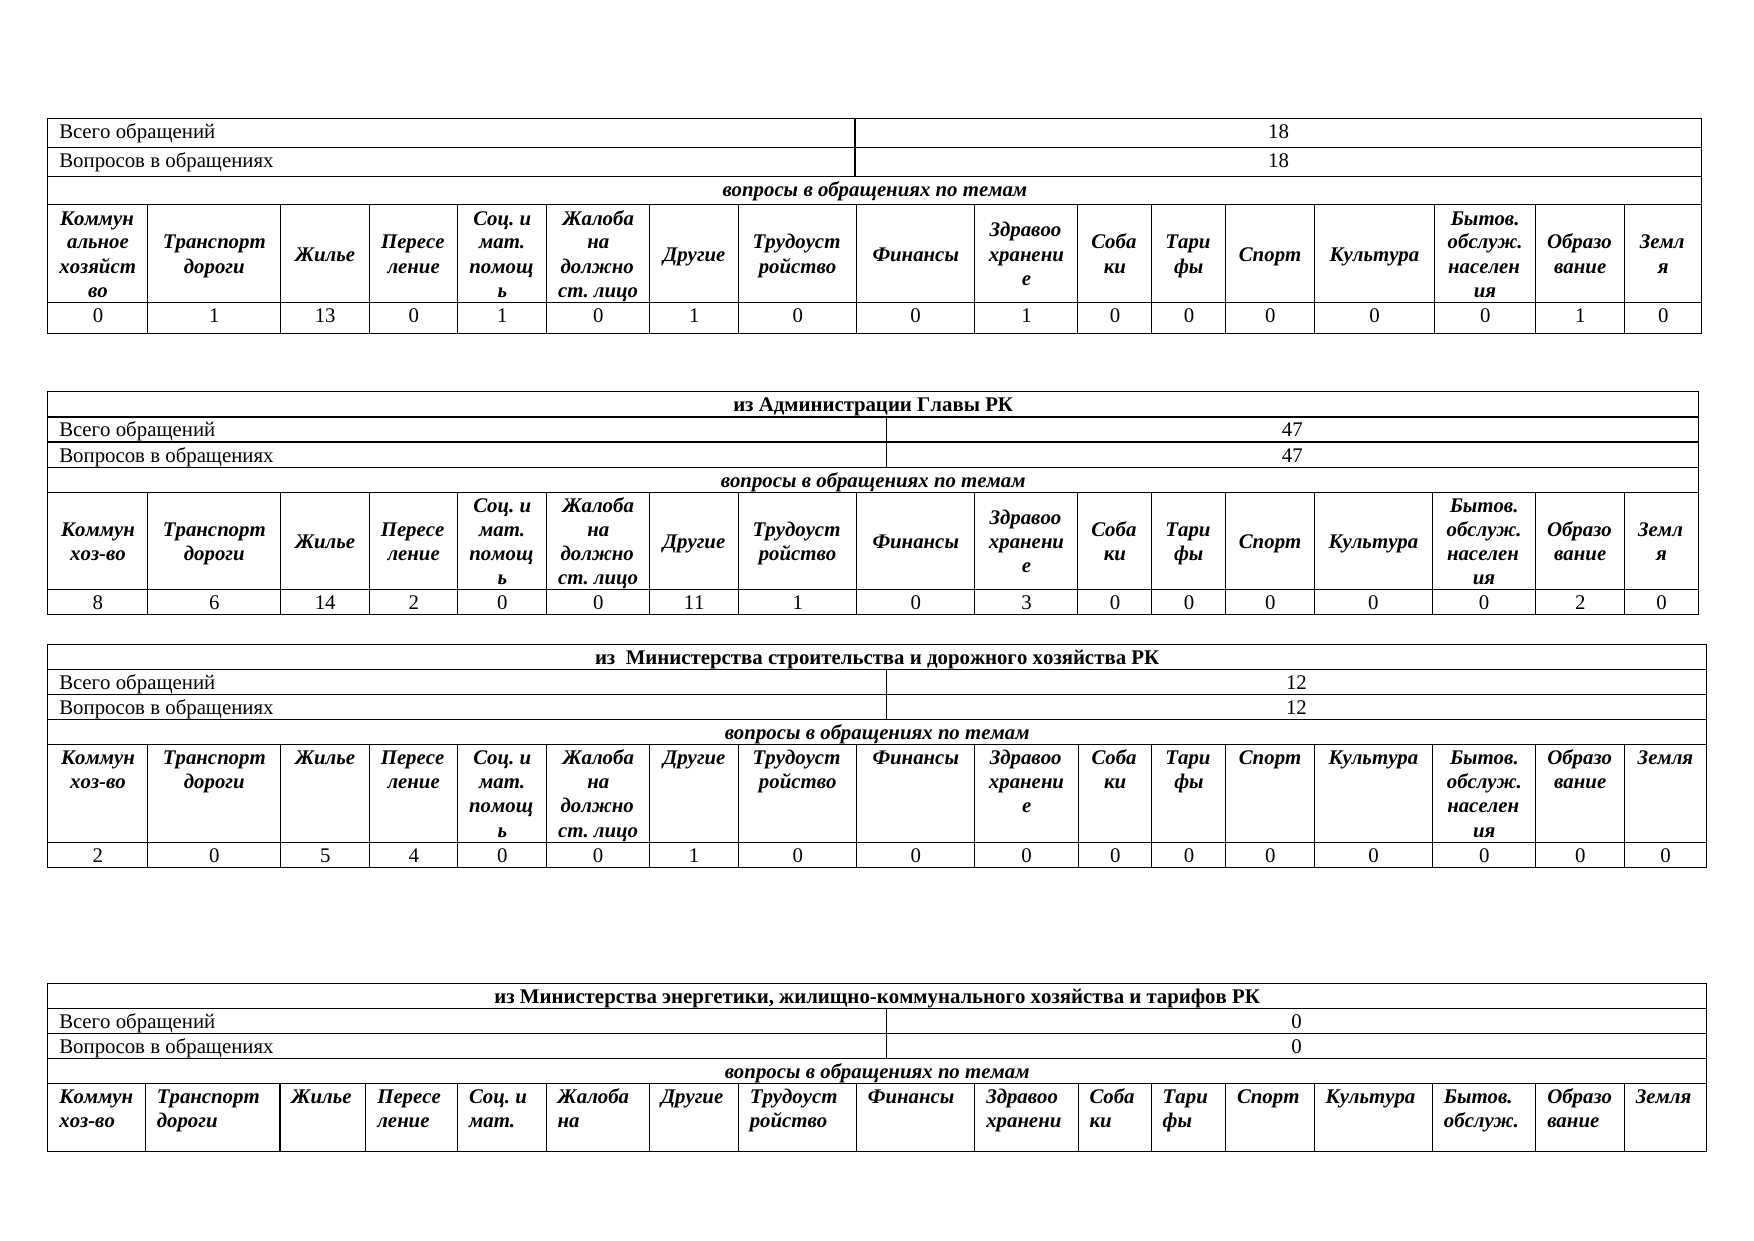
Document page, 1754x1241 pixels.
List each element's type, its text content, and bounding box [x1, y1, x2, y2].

table_cell вопросы в обращениях по темам [48, 720, 1706, 744]
table_cell 12 [887, 695, 1706, 719]
table_cell 0 [1078, 303, 1151, 333]
table_cell Всего обращений [48, 1009, 886, 1033]
table_cell 3 [975, 590, 1077, 614]
table_cell Бытов. обслуж. населения [1433, 493, 1535, 589]
table_cell 0 [370, 303, 457, 333]
table_cell 0 [547, 303, 649, 333]
table_cell Финансы [857, 745, 974, 842]
table_cell 0 [1625, 303, 1701, 333]
table_cell Земля [1625, 1084, 1706, 1151]
table_cell Коммунальное хозяйство [48, 205, 147, 302]
table_cell 47 [887, 443, 1698, 467]
table_cell 0 [547, 590, 649, 614]
table_cell вопросы в обращениях по темам [48, 468, 1698, 492]
table_cell 0 [1078, 590, 1151, 614]
table_cell Другие [650, 205, 738, 302]
table_cell 2 [48, 843, 147, 867]
table_cell 8 [48, 590, 147, 614]
table_cell 1 [458, 303, 546, 333]
table_cell Коммун хоз-во [48, 745, 147, 842]
table_cell Жилье [281, 745, 369, 842]
table_cell Всего обращений [48, 119, 854, 147]
table_cell Соц. и мат. помощь [458, 1084, 546, 1151]
table_cell 0 [1433, 843, 1535, 867]
table_cell 0 [1315, 590, 1432, 614]
table_cell 0 [1079, 843, 1151, 867]
table_cell Бытов. обслуж. населения [1435, 205, 1535, 302]
table_cell 0 [857, 843, 974, 867]
table_cell Образование [1536, 205, 1624, 302]
table_cell Переселение [366, 1084, 457, 1151]
table_cell 0 [1625, 590, 1698, 614]
table_cell Спорт [1226, 745, 1314, 842]
table_header из Министерства строительства и дорожного хозяйства РК [48, 645, 1706, 669]
table_cell 0 [1226, 843, 1314, 867]
table_cell Культура [1315, 493, 1432, 589]
table_header из Министерства энергетики, жилищно-коммунального хозяйства и тарифов РК [48, 984, 1706, 1008]
table_cell 18 [856, 148, 1701, 176]
table_cell Спорт [1226, 493, 1314, 589]
table_cell Жалоба на должност. лицо [547, 493, 649, 589]
table_cell 1 [650, 303, 738, 333]
table_cell Переселение [370, 205, 457, 302]
table_cell Другие [650, 745, 738, 842]
table_cell Земля [1625, 745, 1706, 842]
table_cell Коммун хоз-во [48, 493, 147, 589]
table_cell 0 [857, 590, 974, 614]
table_cell Собаки [1079, 745, 1151, 842]
table_cell Тарифы [1152, 1084, 1225, 1151]
table_cell 0 [1315, 303, 1434, 333]
table_cell 5 [281, 843, 369, 867]
table_cell Транспорт дороги [146, 1084, 279, 1151]
table_cell 18 [856, 119, 1701, 147]
table_cell Финансы [857, 205, 974, 302]
table_cell 0 [48, 303, 147, 333]
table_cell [547, 1084, 649, 1151]
table_cell 2 [1536, 590, 1624, 614]
table_cell 4 [370, 843, 457, 867]
table_header из Администрации Главы РК [48, 392, 1698, 416]
table_cell 0 [1435, 303, 1535, 333]
table_cell Транспорт дороги [148, 493, 280, 589]
table_cell 13 [281, 303, 369, 333]
table_cell 0 [547, 843, 649, 867]
table_cell Переселение [370, 493, 457, 589]
table_cell Вопросов в обращениях [48, 1034, 886, 1058]
table_cell 0 [887, 1034, 1706, 1058]
table_cell Здравоохранение [975, 493, 1077, 589]
table_cell Трудоустройство [739, 1084, 856, 1151]
table_cell Тарифы [1152, 205, 1225, 302]
table_cell Образование [1536, 493, 1624, 589]
table_cell Транспорт дороги [148, 745, 280, 842]
table_cell Бытов. обслуж. населения [1433, 745, 1535, 842]
table_cell 6 [148, 590, 280, 614]
table_cell 0 [739, 303, 856, 333]
table_cell Здравоохранение [975, 745, 1078, 842]
table_cell Другие [650, 493, 738, 589]
table_cell Коммун хоз-во [48, 1084, 145, 1151]
table_cell Собаки [1078, 493, 1151, 589]
table_cell вопросы в обращениях по темам [48, 177, 1701, 204]
table_cell Соц. и мат. помощь [458, 205, 546, 302]
table_cell Спорт [1226, 1084, 1314, 1151]
table_cell 0 [1226, 303, 1314, 333]
table_cell Земля [1625, 205, 1701, 302]
table_cell Соц. и мат. помощь [458, 493, 546, 589]
table_cell 11 [650, 590, 738, 614]
table_cell Переселение [370, 745, 457, 842]
table_cell Земля [1625, 493, 1698, 589]
table_cell 0 [1433, 590, 1535, 614]
table_cell Соц. и мат. помощь [458, 745, 546, 842]
table_cell 1 [975, 303, 1077, 333]
table_cell Финансы [857, 493, 974, 589]
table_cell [1433, 1084, 1535, 1151]
table_cell Собаки [1078, 205, 1151, 302]
table_cell 2 [370, 590, 457, 614]
table_cell Финансы [857, 1084, 974, 1151]
table_cell 0 [458, 843, 546, 867]
table_cell Жилье [281, 1084, 365, 1151]
table_cell Тарифы [1152, 493, 1225, 589]
table_cell Трудоустройство [739, 493, 856, 589]
table_cell Вопросов в обращениях [48, 443, 886, 467]
table_cell Другие [650, 1084, 738, 1151]
table_cell Жалоба на должност. лицо [547, 205, 649, 302]
table_cell Культура [1315, 745, 1432, 842]
table_cell Культура [1315, 205, 1434, 302]
table_cell 0 [1226, 590, 1314, 614]
table_cell 0 [148, 843, 280, 867]
table_cell 0 [1315, 843, 1432, 867]
table_cell Жилье [281, 205, 369, 302]
table_cell Культура [1315, 1084, 1432, 1151]
table_cell Тарифы [1152, 745, 1225, 842]
table_cell Всего обращений [48, 670, 886, 694]
table_cell 14 [281, 590, 369, 614]
table_cell Спорт [1226, 205, 1314, 302]
table_cell Вопросов в обращениях [48, 148, 854, 176]
table_cell 1 [1536, 303, 1624, 333]
table_cell Вопросов в обращениях [48, 695, 886, 719]
table_cell 47 [887, 418, 1698, 441]
table_cell 0 [1152, 303, 1225, 333]
table_cell Всего обращений [48, 418, 886, 441]
table_cell Образование [1536, 1084, 1624, 1151]
table_cell Транспорт дороги [148, 205, 280, 302]
table_cell Собаки [1079, 1084, 1151, 1151]
table_cell Жилье [281, 493, 369, 589]
table_cell 0 [458, 590, 546, 614]
table_cell Трудоустройство [739, 205, 856, 302]
table_cell 1 [148, 303, 280, 333]
table_cell 12 [887, 670, 1706, 694]
table_cell 0 [739, 843, 856, 867]
table_cell 0 [1152, 843, 1225, 867]
table_cell Здравоохранение [975, 205, 1077, 302]
table_cell 1 [650, 843, 738, 867]
table_cell 0 [1625, 843, 1706, 867]
table_cell 1 [739, 590, 856, 614]
table_cell Жалоба на должност. лицо [547, 745, 649, 842]
table_cell Образование [1536, 745, 1624, 842]
table_cell Здравоохранение [975, 1084, 1078, 1151]
table_cell 0 [1152, 590, 1225, 614]
table_cell 0 [857, 303, 974, 333]
table_cell вопросы в обращениях по темам [48, 1059, 1706, 1083]
table_cell 0 [975, 843, 1078, 867]
table_cell 0 [1536, 843, 1624, 867]
table_cell 0 [887, 1009, 1706, 1033]
table_cell Трудоустройство [739, 745, 856, 842]
